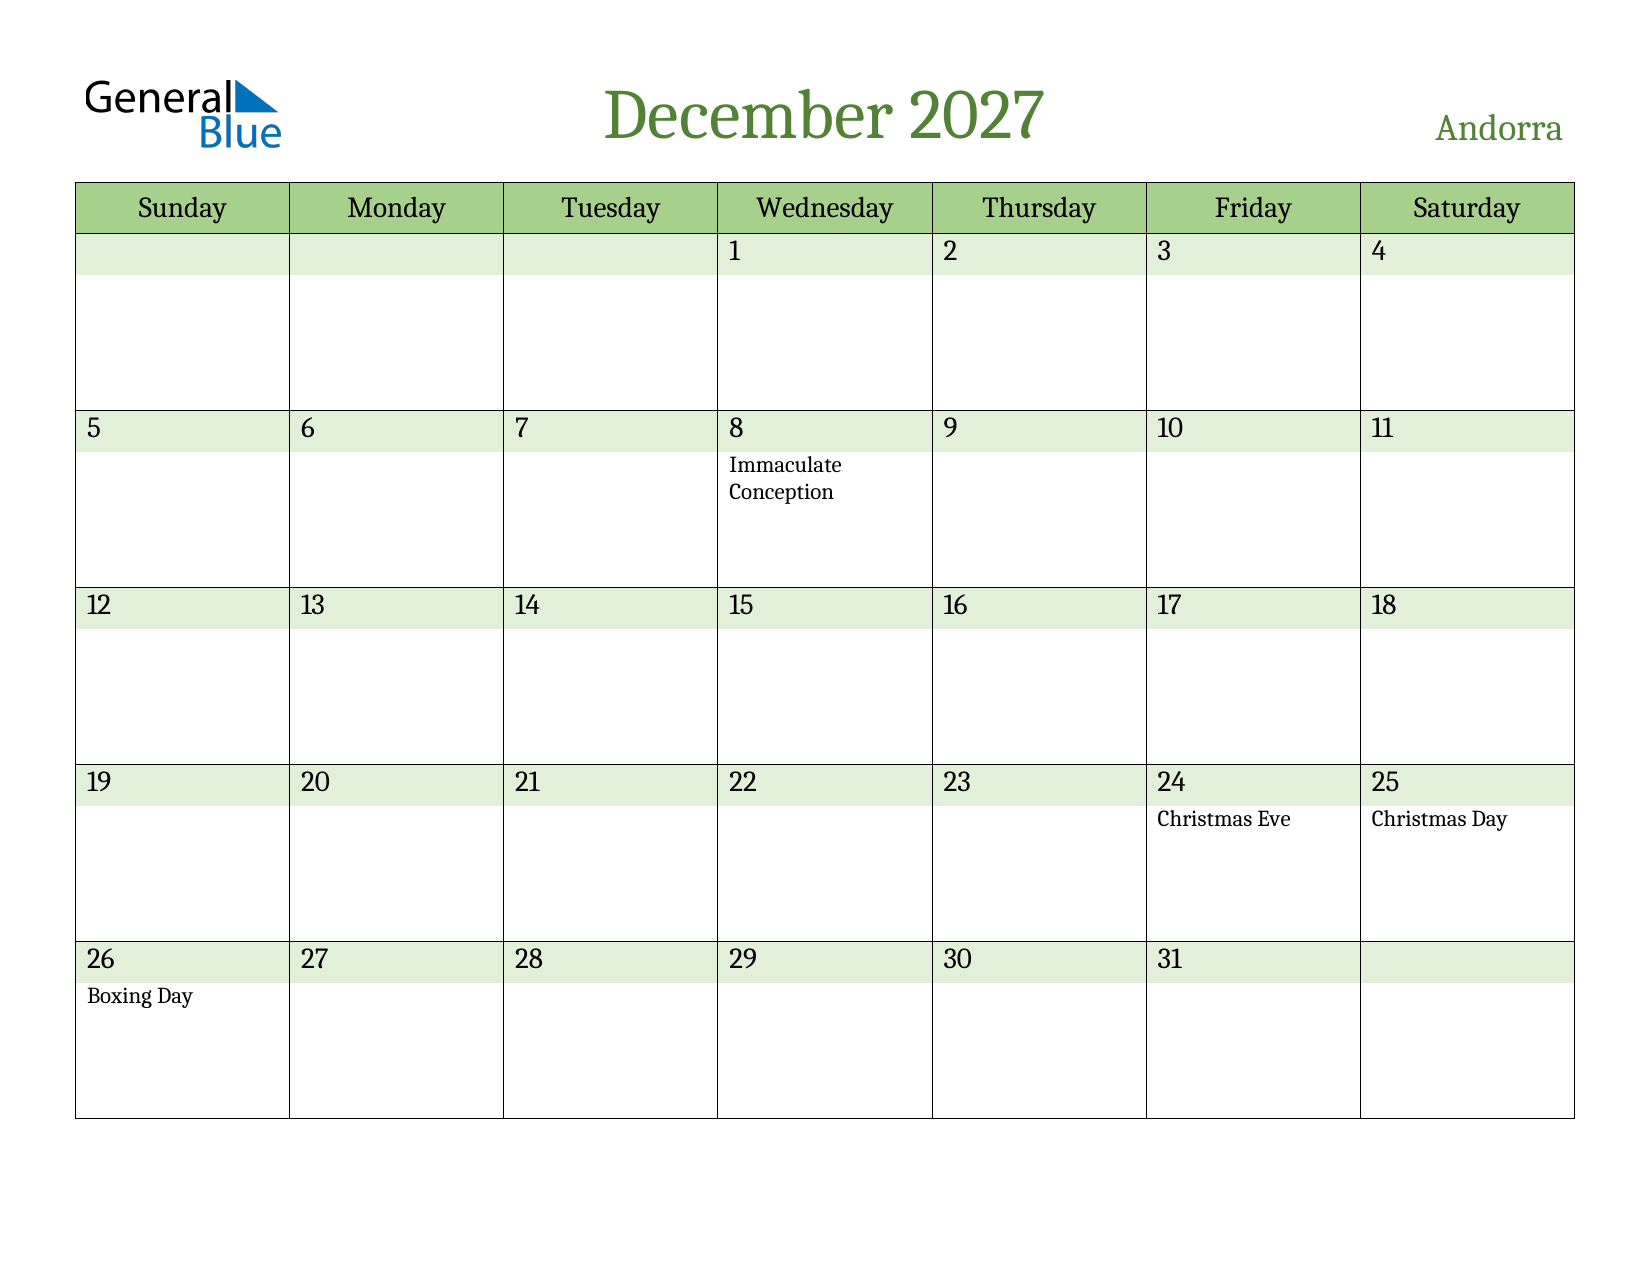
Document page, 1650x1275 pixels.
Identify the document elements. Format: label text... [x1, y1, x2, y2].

table_cell [504, 629, 717, 764]
table_cell 25 [1361, 765, 1574, 806]
table_header Andorra [1146, 75, 1574, 182]
table_cell Thursday [933, 183, 1146, 233]
table_cell [504, 275, 717, 410]
table_cell 3 [1147, 234, 1360, 275]
table_cell 20 [290, 765, 503, 806]
table_cell [76, 275, 289, 410]
table_cell [290, 275, 503, 410]
table_cell [718, 983, 932, 1118]
table_cell [1361, 629, 1574, 764]
table_cell 10 [1147, 411, 1360, 452]
table_cell 28 [504, 942, 717, 983]
table_cell [1361, 275, 1574, 410]
table_cell [290, 983, 503, 1118]
table_cell 23 [933, 765, 1146, 806]
table_cell 30 [933, 942, 1146, 983]
table_cell [1147, 452, 1360, 587]
table_cell Saturday [1361, 183, 1574, 233]
table_cell [76, 234, 289, 275]
table_cell 18 [1361, 588, 1574, 629]
table_cell [290, 629, 503, 764]
table_cell [933, 275, 1146, 410]
table_cell [504, 234, 717, 275]
table_cell 24 [1147, 765, 1360, 806]
table_cell 6 [290, 411, 503, 452]
table_cell [1147, 629, 1360, 764]
table_cell Immaculate Conception [718, 452, 932, 587]
table_cell [504, 452, 717, 587]
table_cell Sunday [76, 183, 289, 233]
table_cell 15 [718, 588, 932, 629]
table_cell [76, 629, 289, 764]
table_cell [718, 629, 932, 764]
table_cell [933, 452, 1146, 587]
table_cell 31 [1147, 942, 1360, 983]
table_header December 2027 [504, 75, 1146, 182]
table_cell Christmas Eve [1147, 806, 1360, 941]
table_cell 2 [933, 234, 1146, 275]
table_cell 19 [76, 765, 289, 806]
table_cell 12 [76, 588, 289, 629]
table_cell [933, 983, 1146, 1118]
table_cell [504, 806, 717, 941]
table_cell [718, 806, 932, 941]
table_cell Friday [1147, 183, 1360, 233]
table_cell [1361, 942, 1574, 983]
table_cell [1147, 275, 1360, 410]
table_cell 21 [504, 765, 717, 806]
table_cell [1147, 983, 1360, 1118]
table_cell 8 [718, 411, 932, 452]
table_cell [290, 234, 503, 275]
table_cell Tuesday [504, 183, 717, 233]
table_cell [76, 806, 289, 941]
table_cell [933, 629, 1146, 764]
table_cell 27 [290, 942, 503, 983]
table_cell 26 [76, 942, 289, 983]
table_cell 16 [933, 588, 1146, 629]
picture [86, 80, 281, 148]
table_cell 4 [1361, 234, 1574, 275]
table_cell [1361, 452, 1574, 587]
table_cell Monday [290, 183, 503, 233]
table_header [76, 75, 503, 182]
table_cell Boxing Day [76, 983, 289, 1118]
table_cell [933, 806, 1146, 941]
table_cell [290, 806, 503, 941]
table_cell [504, 983, 717, 1118]
table_cell Christmas Day [1361, 806, 1574, 941]
table_cell 7 [504, 411, 717, 452]
table_cell 5 [76, 411, 289, 452]
table_cell 9 [933, 411, 1146, 452]
table_cell Wednesday [718, 183, 932, 233]
table_cell [290, 452, 503, 587]
table_cell 22 [718, 765, 932, 806]
table_cell 11 [1361, 411, 1574, 452]
table_cell 14 [504, 588, 717, 629]
table_cell 1 [718, 234, 932, 275]
table_cell [718, 275, 932, 410]
table_cell [1361, 983, 1574, 1118]
table_cell 29 [718, 942, 932, 983]
table_cell 13 [290, 588, 503, 629]
table_cell 17 [1147, 588, 1360, 629]
table_cell [76, 452, 289, 587]
